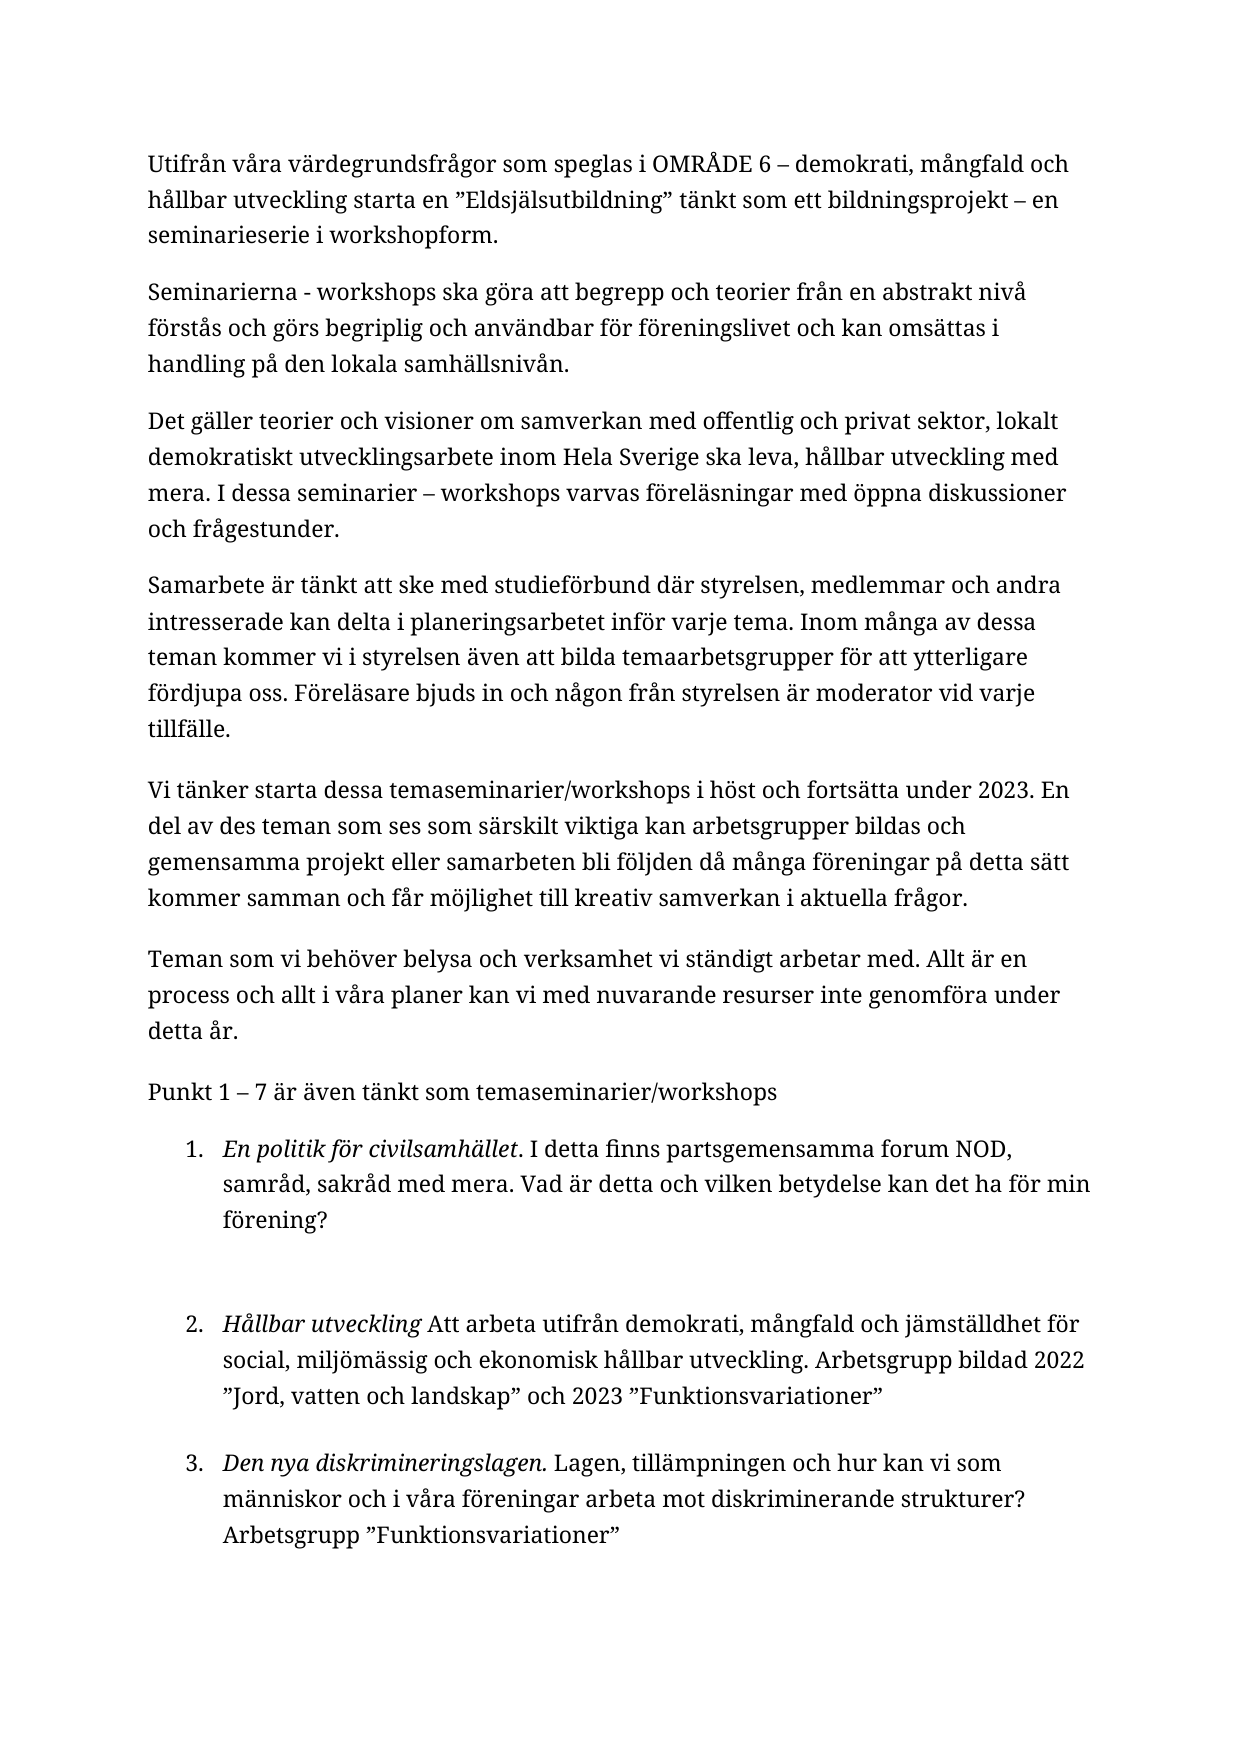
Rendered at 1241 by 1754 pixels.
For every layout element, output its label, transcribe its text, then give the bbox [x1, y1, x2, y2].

text Utifrån våra värdegrundsfrågor som speglas i OMRÅDE 6 – demokrati, mångfald och hållbar utveckling starta en ”Eldsjälsutbildning” tänkt som ett bildningsprojekt – en seminarieserie i workshopform. [148, 148, 1093, 251]
text Seminarierna - workshops ska göra att begrepp och teorier från en abstrakt nivå förstås och görs begriplig och användbar för föreningslivet och kan omsättas i handling på den lokala samhällsnivån. [148, 276, 1093, 379]
text Punkt 1 – 7 är även tänkt som temaseminarier/workshops [148, 1076, 1093, 1107]
list En politik för civilsamhället. I detta finns partsgemensamma forum NOD, samråd, sakråd med mera. Vad är detta och vilken betydelse kan det ha för min förening? [185, 1132, 1093, 1268]
text Vi tänker starta dessa temaseminarier/workshops i höst och fortsätta under 2023. En del av des teman som ses som särskilt viktiga kan arbetsgrupper bildas och gemensamma projekt eller samarbeten bli följden då många föreningar på detta sätt kommer samman och får möjlighet till kreativ samverkan i aktuella frågor. [148, 774, 1093, 913]
list Hållbar utveckling Att arbeta utifrån demokrati, mångfald och jämställdhet för social, miljömässig och ekonomisk hållbar utveckling. Arbetsgrupp bildad 2022 ”Jord, vatten och landskap” och 2023 ”Funktionsvariationer” [185, 1308, 1093, 1443]
text Samarbete är tänkt att ske med studieförbund där styrelsen, medlemmar och andra intresserade kan delta i planeringsarbetet inför varje tema. Inom många av dessa teman kommer vi i styrelsen även att bilda temaarbetsgrupper för att ytterligare fördjupa oss. Föreläsare bjuds in och någon från styrelsen är moderator vid varje tillfälle. [148, 569, 1093, 744]
text Det gäller teorier och visioner om samverkan med offentlig och privat sektor, lokalt demokratiskt utvecklingsarbete inom Hela Sverige ska leva, hållbar utveckling med mera. I dessa seminarier – workshops varvas föreläsningar med öppna diskussioner och frågestunder. [148, 405, 1093, 544]
text Teman som vi behöver belysa och verksamhet vi ständigt arbetar med. Allt är en process och allt i våra planer kan vi med nuvarande resurser inte genomföra under detta år. [148, 943, 1093, 1046]
list Den nya diskrimineringslagen. Lagen, tillämpningen och hur kan vi som människor och i våra föreningar arbeta mot diskriminerande strukturer? Arbetsgrupp ”Funktionsvariationer” [185, 1447, 1093, 1583]
